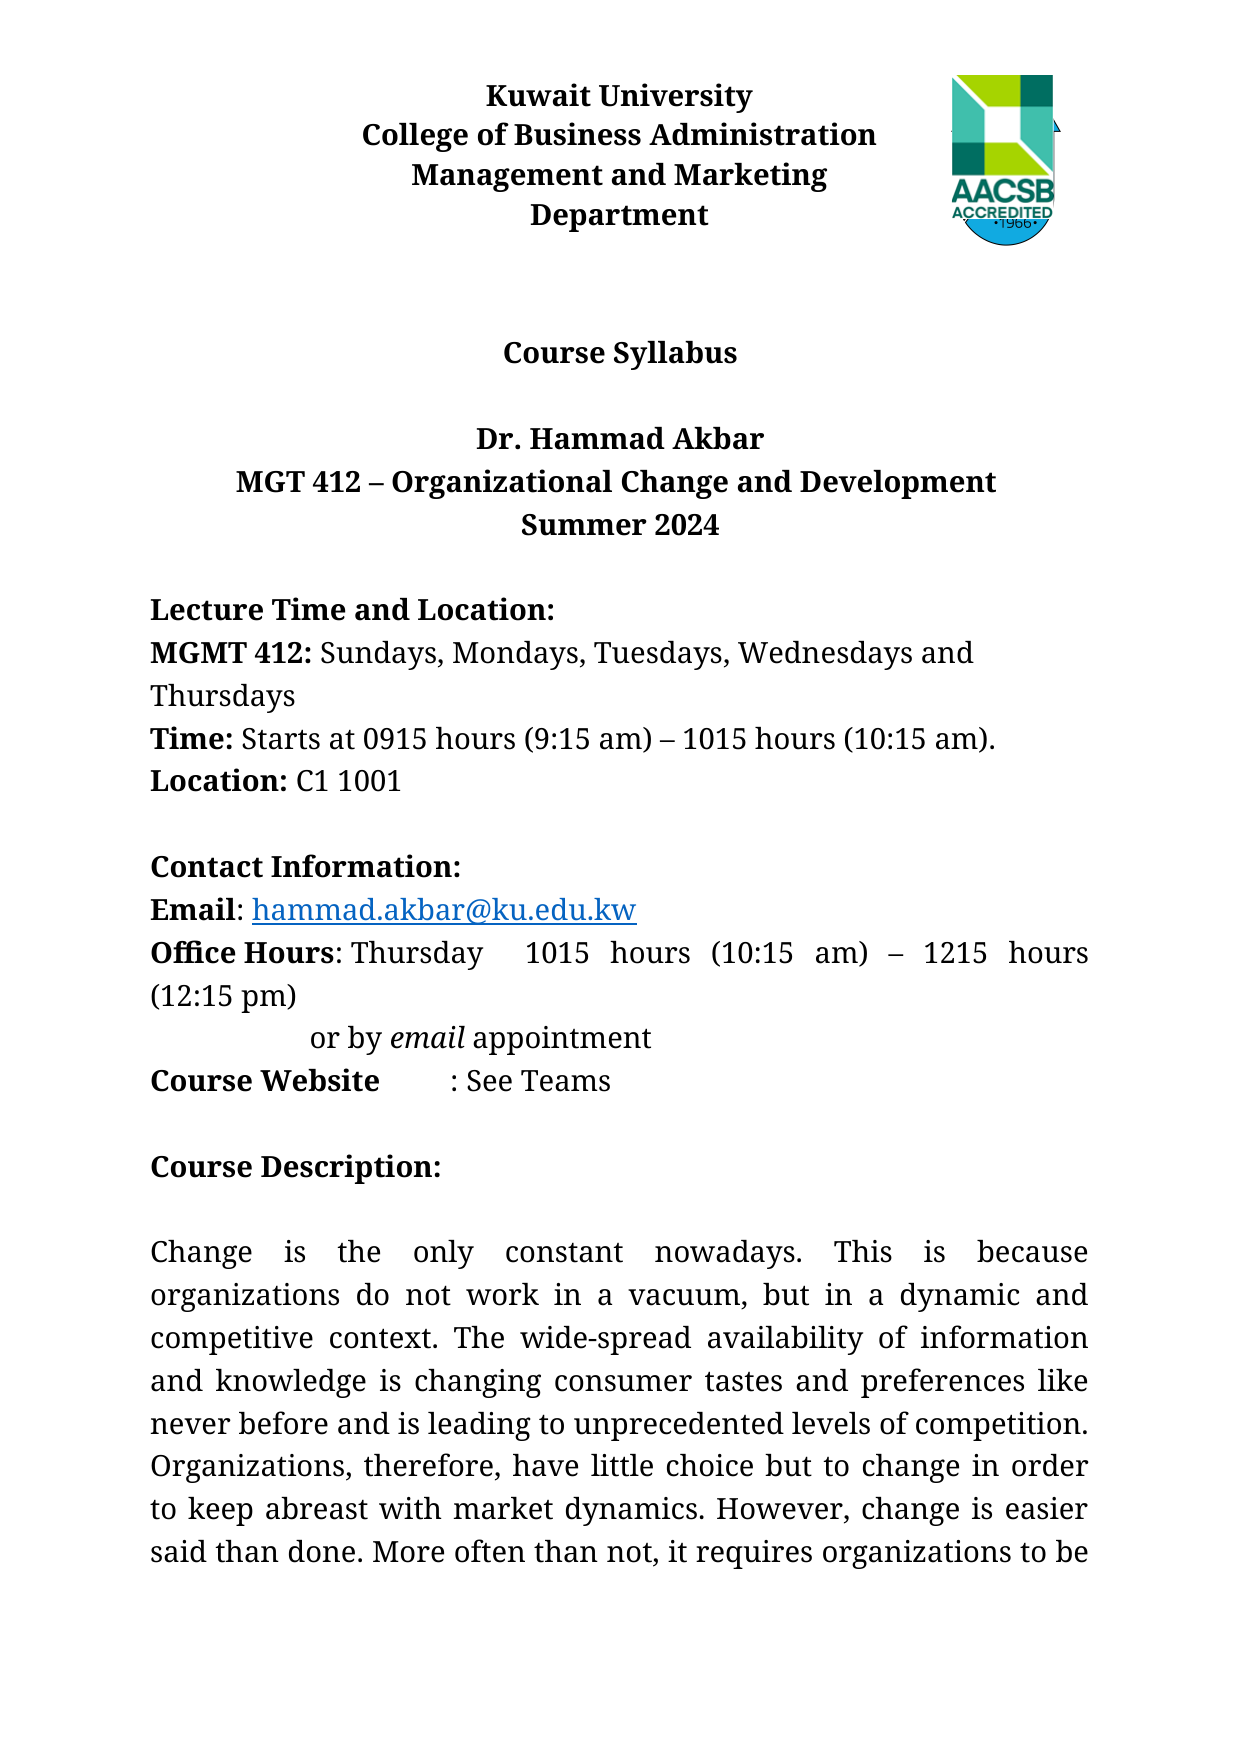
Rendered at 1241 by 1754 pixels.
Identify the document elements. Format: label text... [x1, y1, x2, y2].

picture [930, 75, 1082, 262]
text Location: C1 1001 [150, 761, 1090, 800]
text Lecture Time and Location: [150, 589, 1090, 629]
text Course Description: [150, 1146, 1090, 1186]
text MGMT 412: Sundays, Mondays, Tuesdays, Wednesdays and Thursdays [150, 632, 1090, 715]
text Email: hammad.akbar@ku.edu.kw [150, 889, 1090, 929]
text Time: Starts at 0915 hours (9:15 am) – 1015 hours (10:15 am). [150, 718, 1090, 758]
text Course Syllabus [150, 333, 1090, 372]
text Contact Information: [150, 846, 1090, 886]
text or by email appointment [150, 1018, 1090, 1057]
text Dr. Hammad Akbar [150, 418, 1090, 458]
text MGT 412 – Organizational Change and Development Summer 2024 [150, 461, 1090, 543]
text Office Hours: Thursday 1015 hours (10:15 am) – 1215 hours (12:15 pm) [150, 932, 1090, 1014]
text Course Website : See Teams [150, 1060, 1090, 1100]
